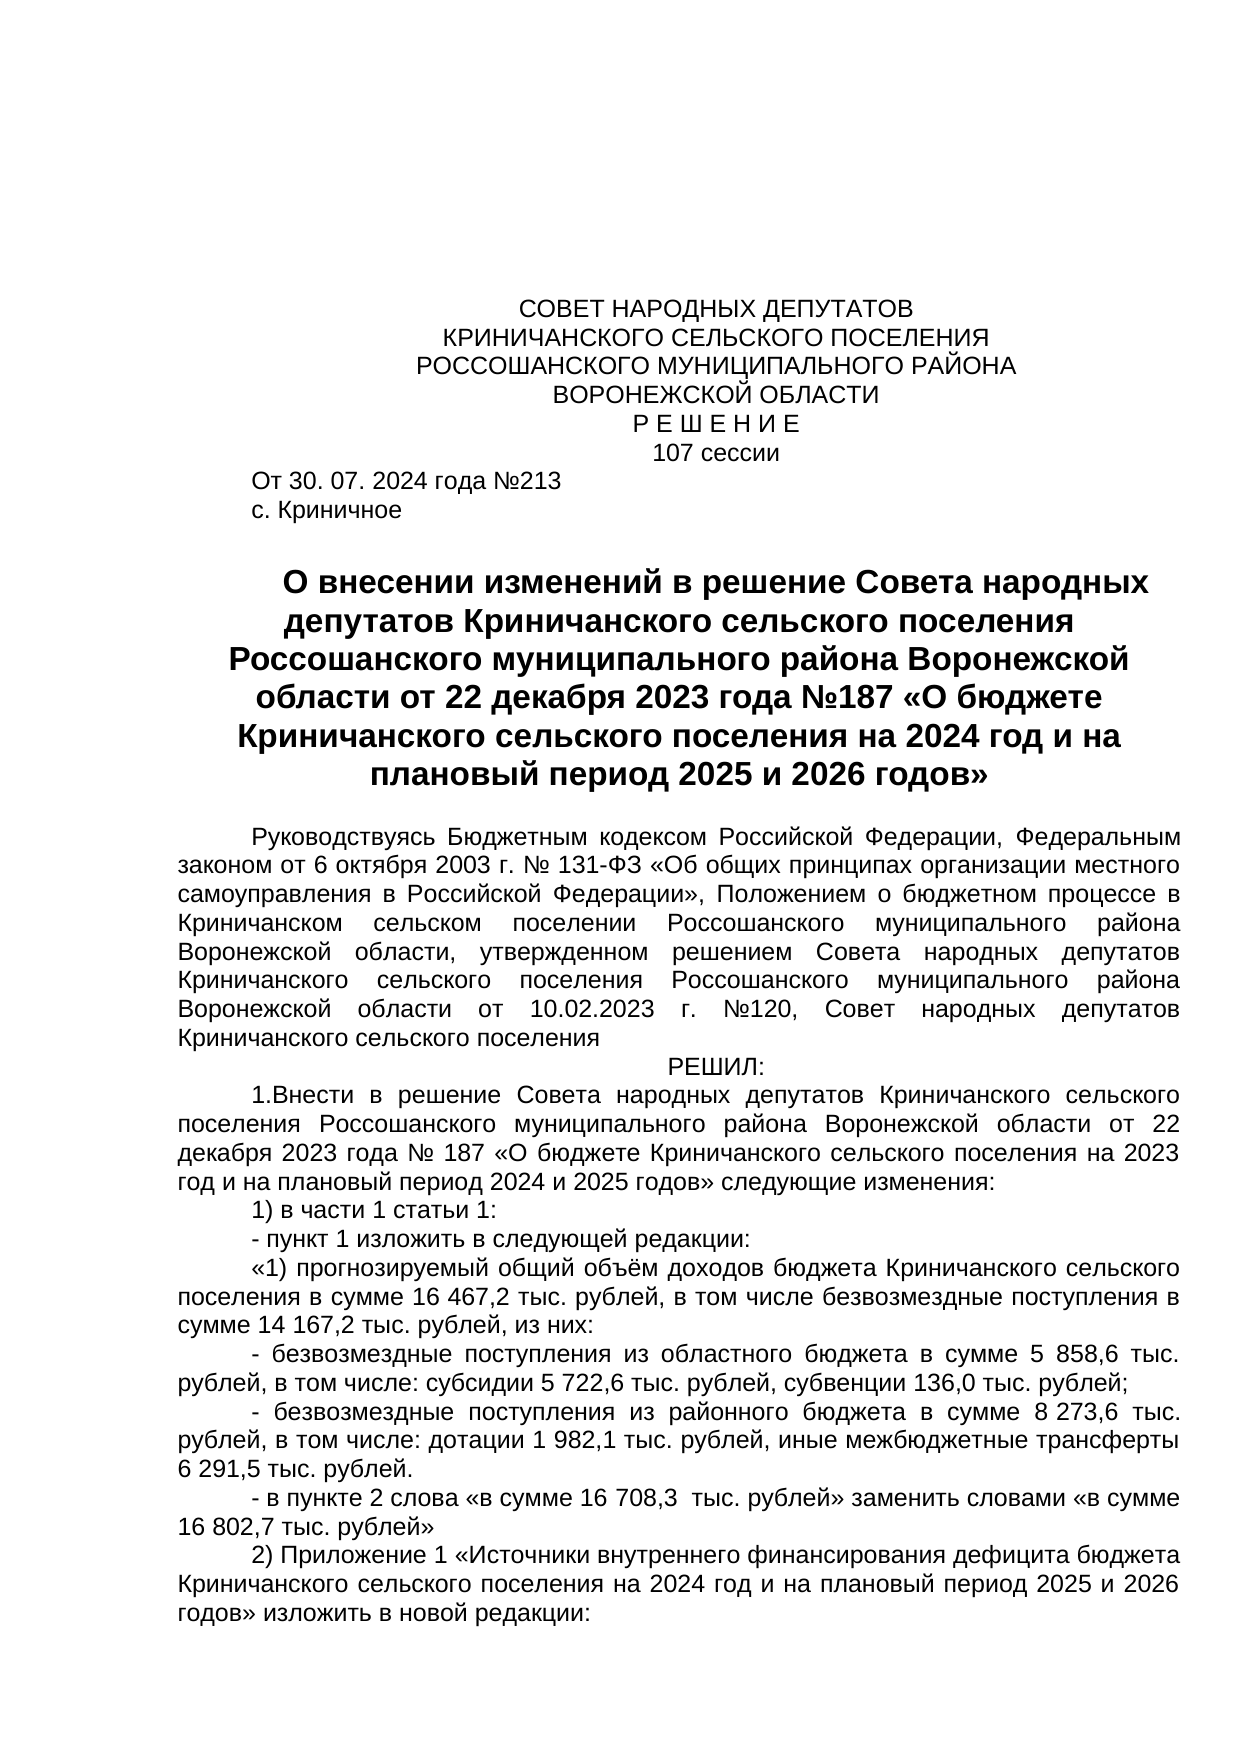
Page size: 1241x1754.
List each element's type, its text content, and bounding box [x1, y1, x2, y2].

text От 30. 07. 2024 года №213 [177, 466, 1181, 495]
text Руководствуясь Бюджетным кодексом Российской Федерации, Федеральным законом от 6 октября 2003 г. № 131-ФЗ «Об общих принципах организации местного самоуправления в Российской Федерации», Положением о бюджетном процессе в Криничанском сельском поселении Россошанского муниципального района Воронежской области, утвержденном решением Совета народных депутатов Криничанского сельского поселения Россошанского муниципального района Воронежской области от 10.02.2023 г. №120, Совет народных депутатов Криничанского сельского поселения [177, 822, 1181, 1052]
text РОССОШАНСКОГО МУНИЦИПАЛЬНОГО РАЙОНА [177, 351, 1181, 380]
text 2) Приложение 1 «Источники внутреннего финансирования дефицита бюджета Криничанского сельского поселения на 2024 год и на плановый период 2025 и 2026 годов» изложить в новой редакции: [177, 1540, 1181, 1627]
text - пункт 1 изложить в следующей редакции: [177, 1224, 1181, 1253]
text с. Криничное [177, 495, 1181, 524]
text КРИНИЧАНСКОГО СЕЛЬСКОГО ПОСЕЛЕНИЯ [177, 322, 1181, 351]
text «1) прогнозируемый общий объём доходов бюджета Криничанского сельского поселения в сумме 16 467,2 тыс. рублей, в том числе безвозмездные поступления в сумме 14 167,2 тыс. рублей, из них: [177, 1253, 1181, 1339]
text - безвозмездные поступления из районного бюджета в сумме 8 273,6 тыс. рублей, в том числе: дотации 1 982,1 тыс. рублей, иные межбюджетные трансферты 6 291,5 тыс. рублей. [177, 1397, 1181, 1483]
text - безвозмездные поступления из областного бюджета в сумме 5 858,6 тыс. рублей, в том числе: субсидии 5 722,6 тыс. рублей, субвенции 136,0 тыс. рублей; [177, 1339, 1181, 1397]
text 1) в части 1 статьи 1: [177, 1195, 1181, 1224]
text СОВЕТ НАРОДНЫХ ДЕПУТАТОВ [177, 294, 1181, 322]
text Р Е Ш Е Н И Е [177, 409, 1181, 437]
text 107 сессии [177, 437, 1181, 466]
text О внесении изменений в решение Совета народных депутатов Криничанского сельского поселения Россошанского муниципального района Воронежской области от 22 декабря 2023 года №187 «О бюджете Криничанского сельского поселения на 2024 год и на плановый период 2025 и 2026 годов» [177, 562, 1181, 793]
text РЕШИЛ: [177, 1052, 1181, 1080]
text 1.Внести в решение Совета народных депутатов Криничанского сельского поселения Россошанского муниципального района Воронежской области от 22 декабря 2023 года № 187 «О бюджете Криничанского сельского поселения на 2023 год и на плановый период 2024 и 2025 годов» следующие изменения: [177, 1080, 1181, 1195]
text - в пункте 2 слова «в сумме 16 708,3 тыс. рублей» заменить словами «в сумме 16 802,7 тыс. рублей» [177, 1483, 1181, 1540]
text ВОРОНЕЖСКОЙ ОБЛАСТИ [177, 380, 1181, 409]
